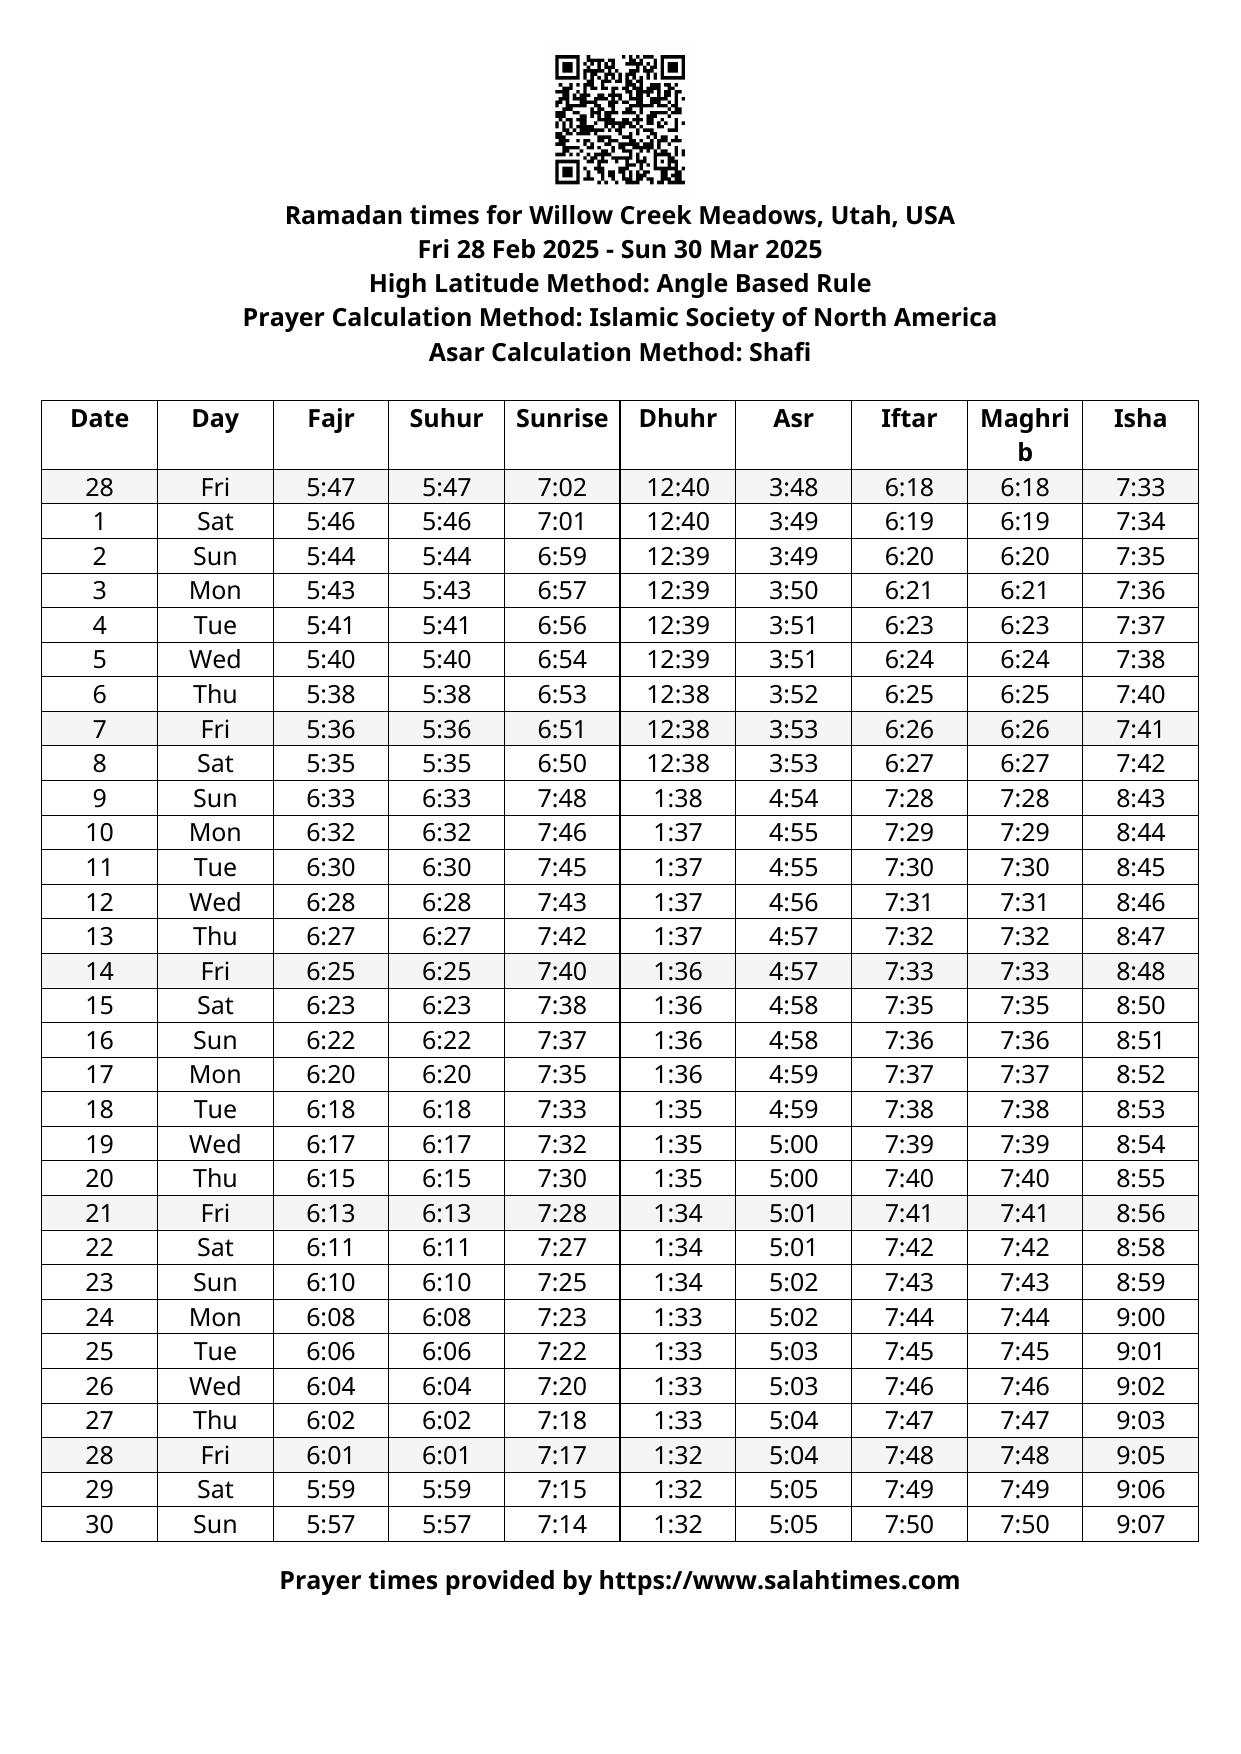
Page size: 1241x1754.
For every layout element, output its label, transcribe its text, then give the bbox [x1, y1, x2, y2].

table_cell 7:01 [505, 504, 619, 538]
table_cell 28 [42, 1438, 157, 1472]
table_cell 7:49 [968, 1473, 1082, 1506]
table_cell 7:41 [852, 1196, 967, 1229]
table_cell 1:37 [621, 919, 735, 953]
table_header Date [42, 401, 157, 469]
table_header Sunrise [505, 401, 619, 469]
table_cell 6:13 [389, 1196, 504, 1229]
table_cell 6:10 [274, 1265, 388, 1299]
text Fri 28 Feb 2025 - Sun 30 Mar 2025 [42, 232, 1198, 266]
table_cell 7:37 [968, 1058, 1082, 1091]
table_cell Fri [158, 712, 273, 745]
table_cell 7:37 [505, 1023, 619, 1057]
table_cell 6:32 [274, 816, 388, 849]
table_cell 30 [42, 1507, 157, 1541]
table_cell 7:29 [968, 816, 1082, 849]
table_cell 7:39 [968, 1127, 1082, 1160]
table_cell 9:02 [1083, 1369, 1198, 1402]
table_cell Fri [158, 954, 273, 987]
table_cell Sun [158, 1265, 273, 1299]
table_cell 7:32 [968, 919, 1082, 953]
table_cell 7:40 [505, 954, 619, 987]
table_cell Thu [158, 919, 273, 953]
table_cell 7:43 [968, 1265, 1082, 1299]
table_cell 1:35 [621, 1127, 735, 1160]
table_cell 4:54 [736, 781, 851, 814]
table_cell Sat [158, 1473, 273, 1506]
table_cell 5:59 [389, 1473, 504, 1506]
table_cell 6:20 [274, 1058, 388, 1091]
table_cell 13 [42, 919, 157, 953]
table_cell 4:58 [736, 989, 851, 1022]
table_cell 8:59 [1083, 1265, 1198, 1299]
table_cell 5:57 [274, 1507, 388, 1541]
table_cell 6:02 [389, 1404, 504, 1437]
table_header Asr [736, 401, 851, 469]
table_cell 8:50 [1083, 989, 1198, 1022]
table_cell 5:01 [736, 1196, 851, 1229]
table_cell 7:33 [968, 954, 1082, 987]
table_cell 6:59 [505, 539, 619, 572]
table_cell 4:57 [736, 919, 851, 953]
table_cell 8:54 [1083, 1127, 1198, 1160]
table_cell Wed [158, 1127, 273, 1160]
table_cell 3:51 [736, 608, 851, 642]
table_cell 1:32 [621, 1473, 735, 1506]
table_cell Mon [158, 1300, 273, 1333]
table_cell 7:38 [1083, 643, 1198, 676]
table_cell 1:37 [621, 850, 735, 884]
table_cell 12:39 [621, 574, 735, 607]
table_cell 12:38 [621, 677, 735, 711]
table_cell 6:19 [852, 504, 967, 538]
table_cell 24 [42, 1300, 157, 1333]
table_cell 3:53 [736, 712, 851, 745]
table_cell 1:32 [621, 1507, 735, 1541]
table_cell 1:38 [621, 781, 735, 814]
table_cell Wed [158, 643, 273, 676]
table_cell 14 [42, 954, 157, 987]
table_cell 5:44 [389, 539, 504, 572]
table_cell 6:22 [274, 1023, 388, 1057]
table_cell Sat [158, 504, 273, 538]
table_cell 6:27 [968, 746, 1082, 780]
table_cell 7:25 [505, 1265, 619, 1299]
table_cell 11 [42, 850, 157, 884]
table_cell 6:33 [389, 781, 504, 814]
table_cell 5:46 [274, 504, 388, 538]
table_cell 1:36 [621, 1023, 735, 1057]
table_cell 7:35 [1083, 539, 1198, 572]
table_cell 8:53 [1083, 1092, 1198, 1126]
table_cell 7:45 [505, 850, 619, 884]
table_cell Tue [158, 608, 273, 642]
table_cell 7:32 [852, 919, 967, 953]
table_cell 7:35 [505, 1058, 619, 1091]
table_cell 7:43 [852, 1265, 967, 1299]
table_cell 5:36 [274, 712, 388, 745]
table_cell 6:26 [968, 712, 1082, 745]
table_cell 1:36 [621, 1058, 735, 1091]
table_cell 9:06 [1083, 1473, 1198, 1506]
table_cell 6:20 [389, 1058, 504, 1091]
table_cell 7:47 [852, 1404, 967, 1437]
table_cell 1:33 [621, 1300, 735, 1333]
table_cell 7:44 [968, 1300, 1082, 1333]
table_cell Tue [158, 850, 273, 884]
table_cell 7:43 [505, 885, 619, 918]
table_cell 6:28 [274, 885, 388, 918]
table_cell 7:32 [505, 1127, 619, 1160]
table_cell 4:55 [736, 850, 851, 884]
table_cell 3:49 [736, 539, 851, 572]
table_cell 5:38 [274, 677, 388, 711]
table_cell 5:36 [389, 712, 504, 745]
table_cell 7:33 [505, 1092, 619, 1126]
table_cell 6:08 [389, 1300, 504, 1333]
table_cell 6:25 [852, 677, 967, 711]
table_cell 5:35 [274, 746, 388, 780]
table_cell 5:03 [736, 1334, 851, 1368]
table_cell 6:20 [852, 539, 967, 572]
table_cell Sat [158, 1231, 273, 1264]
table_cell 1:33 [621, 1369, 735, 1402]
table_cell 5:41 [389, 608, 504, 642]
table_cell 7:42 [852, 1231, 967, 1264]
table_cell 12:40 [621, 504, 735, 538]
table_cell 7:30 [968, 850, 1082, 884]
table_cell 1:37 [621, 816, 735, 849]
table_cell 6:27 [274, 919, 388, 953]
table_cell 7:40 [1083, 677, 1198, 711]
table_cell 6:15 [274, 1161, 388, 1195]
table_cell 5:02 [736, 1300, 851, 1333]
table_cell 12:39 [621, 608, 735, 642]
table_cell 5:40 [274, 643, 388, 676]
table_cell 5:43 [389, 574, 504, 607]
table_cell 7:38 [505, 989, 619, 1022]
table_cell 5:41 [274, 608, 388, 642]
table_cell 6:22 [389, 1023, 504, 1057]
table_cell 7:28 [505, 1196, 619, 1229]
table_cell 5:40 [389, 643, 504, 676]
table_cell 8 [42, 746, 157, 780]
table_cell 1:35 [621, 1161, 735, 1195]
table_cell 6:23 [274, 989, 388, 1022]
table_cell 7:39 [852, 1127, 967, 1160]
table_cell 7:46 [505, 816, 619, 849]
table_cell 6:01 [389, 1438, 504, 1472]
table_header Day [158, 401, 273, 469]
table_cell 6:25 [968, 677, 1082, 711]
table_cell 6:17 [274, 1127, 388, 1160]
table_cell 7:41 [968, 1196, 1082, 1229]
table_cell 21 [42, 1196, 157, 1229]
table_cell Thu [158, 677, 273, 711]
table_header Maghrib [968, 401, 1082, 469]
table_cell 6:28 [389, 885, 504, 918]
table_cell 17 [42, 1058, 157, 1091]
table_cell 6:25 [274, 954, 388, 987]
table_cell 6:13 [274, 1196, 388, 1229]
table_cell 7:40 [852, 1161, 967, 1195]
table_cell 1:37 [621, 885, 735, 918]
table_cell 7:47 [968, 1404, 1082, 1437]
table_cell 4:59 [736, 1058, 851, 1091]
table_cell 7:42 [968, 1231, 1082, 1264]
table_cell 6:02 [274, 1404, 388, 1437]
table_cell 7:30 [852, 850, 967, 884]
table_cell 3:48 [736, 470, 851, 503]
table_cell Thu [158, 1161, 273, 1195]
table_cell 6:24 [852, 643, 967, 676]
table_cell 7 [42, 712, 157, 745]
table_cell 7:28 [968, 781, 1082, 814]
table_cell 8:47 [1083, 919, 1198, 953]
table_cell 4 [42, 608, 157, 642]
table_cell 8:46 [1083, 885, 1198, 918]
table_cell 7:31 [968, 885, 1082, 918]
table_cell 5:03 [736, 1369, 851, 1402]
table_cell 5:00 [736, 1127, 851, 1160]
table_cell 8:52 [1083, 1058, 1198, 1091]
table_cell 1:34 [621, 1265, 735, 1299]
table_cell 5:01 [736, 1231, 851, 1264]
table_cell 7:23 [505, 1300, 619, 1333]
table_cell 3:52 [736, 677, 851, 711]
table_cell Wed [158, 1369, 273, 1402]
table_cell Sun [158, 1507, 273, 1541]
table_cell 1 [42, 504, 157, 538]
table_cell 3:51 [736, 643, 851, 676]
table_cell 6:08 [274, 1300, 388, 1333]
table_cell 8:51 [1083, 1023, 1198, 1057]
table_cell 5:47 [274, 470, 388, 503]
table_cell 12:38 [621, 746, 735, 780]
table_cell 6:18 [968, 470, 1082, 503]
table_cell 8:48 [1083, 954, 1198, 987]
table_cell 6:21 [852, 574, 967, 607]
table_cell 6:27 [852, 746, 967, 780]
table_cell 28 [42, 470, 157, 503]
table_cell 6:50 [505, 746, 619, 780]
table_header Dhuhr [621, 401, 735, 469]
table_cell 5:35 [389, 746, 504, 780]
table_cell 4:56 [736, 885, 851, 918]
table_cell Thu [158, 1404, 273, 1437]
table_cell 5:00 [736, 1161, 851, 1195]
table_cell 5:59 [274, 1473, 388, 1506]
table_cell 6:21 [968, 574, 1082, 607]
table_cell 5:02 [736, 1265, 851, 1299]
table_cell 7:42 [1083, 746, 1198, 780]
table_cell 7:48 [968, 1438, 1082, 1472]
table_cell 6:18 [852, 470, 967, 503]
table_cell 6:10 [389, 1265, 504, 1299]
table_cell 7:48 [852, 1438, 967, 1472]
table_cell 7:36 [968, 1023, 1082, 1057]
table_cell 7:28 [852, 781, 967, 814]
table_cell 5:43 [274, 574, 388, 607]
table_cell 7:45 [968, 1334, 1082, 1368]
table_cell Fri [158, 1438, 273, 1472]
table_cell 6:27 [389, 919, 504, 953]
table_cell 6:30 [274, 850, 388, 884]
table_cell Sat [158, 746, 273, 780]
table_cell 5:05 [736, 1507, 851, 1541]
table_cell Tue [158, 1092, 273, 1126]
text Ramadan times for Willow Creek Meadows, Utah, USA [42, 198, 1198, 232]
table_cell 8:56 [1083, 1196, 1198, 1229]
table_cell 7:48 [505, 781, 619, 814]
text High Latitude Method: Angle Based Rule [42, 266, 1198, 300]
table_cell 7:14 [505, 1507, 619, 1541]
table_cell 7:31 [852, 885, 967, 918]
table_cell 1:33 [621, 1404, 735, 1437]
table_cell 7:20 [505, 1369, 619, 1402]
picture [542, 41, 699, 198]
table_cell 7:29 [852, 816, 967, 849]
table_cell 1:32 [621, 1438, 735, 1472]
table_cell 7:38 [852, 1092, 967, 1126]
table_cell 7:36 [1083, 574, 1198, 607]
table_cell 6:32 [389, 816, 504, 849]
table_cell 5:47 [389, 470, 504, 503]
table_cell 6:23 [852, 608, 967, 642]
table_header Fajr [274, 401, 388, 469]
table_cell 12:40 [621, 470, 735, 503]
table_cell 6:20 [968, 539, 1082, 572]
table_cell 12:38 [621, 712, 735, 745]
table_cell Fri [158, 1196, 273, 1229]
table_cell 8:58 [1083, 1231, 1198, 1264]
table_cell 6:23 [389, 989, 504, 1022]
table_cell 8:44 [1083, 816, 1198, 849]
table_cell 23 [42, 1265, 157, 1299]
table_cell 9:01 [1083, 1334, 1198, 1368]
table_cell 9:00 [1083, 1300, 1198, 1333]
table_cell Mon [158, 816, 273, 849]
table_cell 7:41 [1083, 712, 1198, 745]
table_cell 6:33 [274, 781, 388, 814]
table_cell 19 [42, 1127, 157, 1160]
table_cell 5:38 [389, 677, 504, 711]
table_cell 7:37 [1083, 608, 1198, 642]
table_cell 6:30 [389, 850, 504, 884]
table_cell 8:45 [1083, 850, 1198, 884]
table_cell 22 [42, 1231, 157, 1264]
table_cell Fri [158, 470, 273, 503]
table_cell 6:51 [505, 712, 619, 745]
table_cell 6:26 [852, 712, 967, 745]
table_cell 7:33 [852, 954, 967, 987]
table_cell 7:34 [1083, 504, 1198, 538]
table_cell 6:19 [968, 504, 1082, 538]
table_cell 29 [42, 1473, 157, 1506]
table_cell 6:01 [274, 1438, 388, 1472]
table_cell 3 [42, 574, 157, 607]
table_cell 4:58 [736, 1023, 851, 1057]
table_cell 6:06 [274, 1334, 388, 1368]
table_cell 1:35 [621, 1092, 735, 1126]
table_cell 7:46 [852, 1369, 967, 1402]
table_cell 7:42 [505, 919, 619, 953]
table_cell 6:04 [274, 1369, 388, 1402]
table_cell Mon [158, 1058, 273, 1091]
table_cell 8:43 [1083, 781, 1198, 814]
table_cell 5:57 [389, 1507, 504, 1541]
table_cell 7:49 [852, 1473, 967, 1506]
table_cell 6:04 [389, 1369, 504, 1402]
table_cell Tue [158, 1334, 273, 1368]
table_cell 20 [42, 1161, 157, 1195]
table_cell 6:57 [505, 574, 619, 607]
table_cell 4:59 [736, 1092, 851, 1126]
table_cell 7:35 [968, 989, 1082, 1022]
table_cell 1:33 [621, 1334, 735, 1368]
table_cell 7:30 [505, 1161, 619, 1195]
table_cell 18 [42, 1092, 157, 1126]
table_cell 6:06 [389, 1334, 504, 1368]
table_cell 12:39 [621, 643, 735, 676]
table_cell 5:04 [736, 1438, 851, 1472]
table_header Isha [1083, 401, 1198, 469]
text Prayer Calculation Method: Islamic Society of North America [42, 300, 1198, 334]
table_cell Sat [158, 989, 273, 1022]
table_cell 6:15 [389, 1161, 504, 1195]
table_cell 6 [42, 677, 157, 711]
table_cell 5:44 [274, 539, 388, 572]
table_cell 6:11 [389, 1231, 504, 1264]
table_cell 7:33 [1083, 470, 1198, 503]
table_cell 6:11 [274, 1231, 388, 1264]
table_cell 3:49 [736, 504, 851, 538]
table_cell Sun [158, 781, 273, 814]
table_cell 12 [42, 885, 157, 918]
table_cell 5:05 [736, 1473, 851, 1506]
table_cell 7:50 [852, 1507, 967, 1541]
table_header Suhur [389, 401, 504, 469]
table_cell 6:23 [968, 608, 1082, 642]
table_cell 12:39 [621, 539, 735, 572]
table_cell 4:57 [736, 954, 851, 987]
table_cell 7:46 [968, 1369, 1082, 1402]
table_cell Sun [158, 539, 273, 572]
text Asar Calculation Method: Shafi [42, 334, 1198, 368]
table_cell 8:55 [1083, 1161, 1198, 1195]
table_cell 6:18 [274, 1092, 388, 1126]
table_cell 26 [42, 1369, 157, 1402]
table_cell 5 [42, 643, 157, 676]
table_cell Mon [158, 574, 273, 607]
table_cell 7:17 [505, 1438, 619, 1472]
table_cell 7:40 [968, 1161, 1082, 1195]
text Prayer times provided by https://www.salahtimes.com [42, 1563, 1198, 1597]
table_cell 7:15 [505, 1473, 619, 1506]
table_cell 7:36 [852, 1023, 967, 1057]
table_cell 5:46 [389, 504, 504, 538]
table_cell 7:02 [505, 470, 619, 503]
table_cell 16 [42, 1023, 157, 1057]
table_cell 7:38 [968, 1092, 1082, 1126]
table_cell 9 [42, 781, 157, 814]
table_cell 15 [42, 989, 157, 1022]
table_cell 6:54 [505, 643, 619, 676]
table_cell 7:44 [852, 1300, 967, 1333]
table_cell 9:07 [1083, 1507, 1198, 1541]
table_cell 9:03 [1083, 1404, 1198, 1437]
table_cell 7:45 [852, 1334, 967, 1368]
table_header Iftar [852, 401, 967, 469]
table_cell 6:56 [505, 608, 619, 642]
table_cell 9:05 [1083, 1438, 1198, 1472]
table_cell 1:36 [621, 954, 735, 987]
table_cell Wed [158, 885, 273, 918]
table_cell 6:17 [389, 1127, 504, 1160]
table_cell 2 [42, 539, 157, 572]
table_cell 27 [42, 1404, 157, 1437]
table_cell 3:50 [736, 574, 851, 607]
table_cell 6:53 [505, 677, 619, 711]
table_cell Sun [158, 1023, 273, 1057]
table_cell 7:37 [852, 1058, 967, 1091]
table_cell 5:04 [736, 1404, 851, 1437]
table_cell 7:35 [852, 989, 967, 1022]
table_cell 7:50 [968, 1507, 1082, 1541]
table_cell 6:25 [389, 954, 504, 987]
table_cell 1:36 [621, 989, 735, 1022]
table_cell 1:34 [621, 1231, 735, 1264]
table_cell 25 [42, 1334, 157, 1368]
table_cell 7:22 [505, 1334, 619, 1368]
table_cell 7:27 [505, 1231, 619, 1264]
table_cell 3:53 [736, 746, 851, 780]
table_cell 7:18 [505, 1404, 619, 1437]
table_cell 6:24 [968, 643, 1082, 676]
table_cell 6:18 [389, 1092, 504, 1126]
table_cell 4:55 [736, 816, 851, 849]
table_cell 10 [42, 816, 157, 849]
table_cell 1:34 [621, 1196, 735, 1229]
